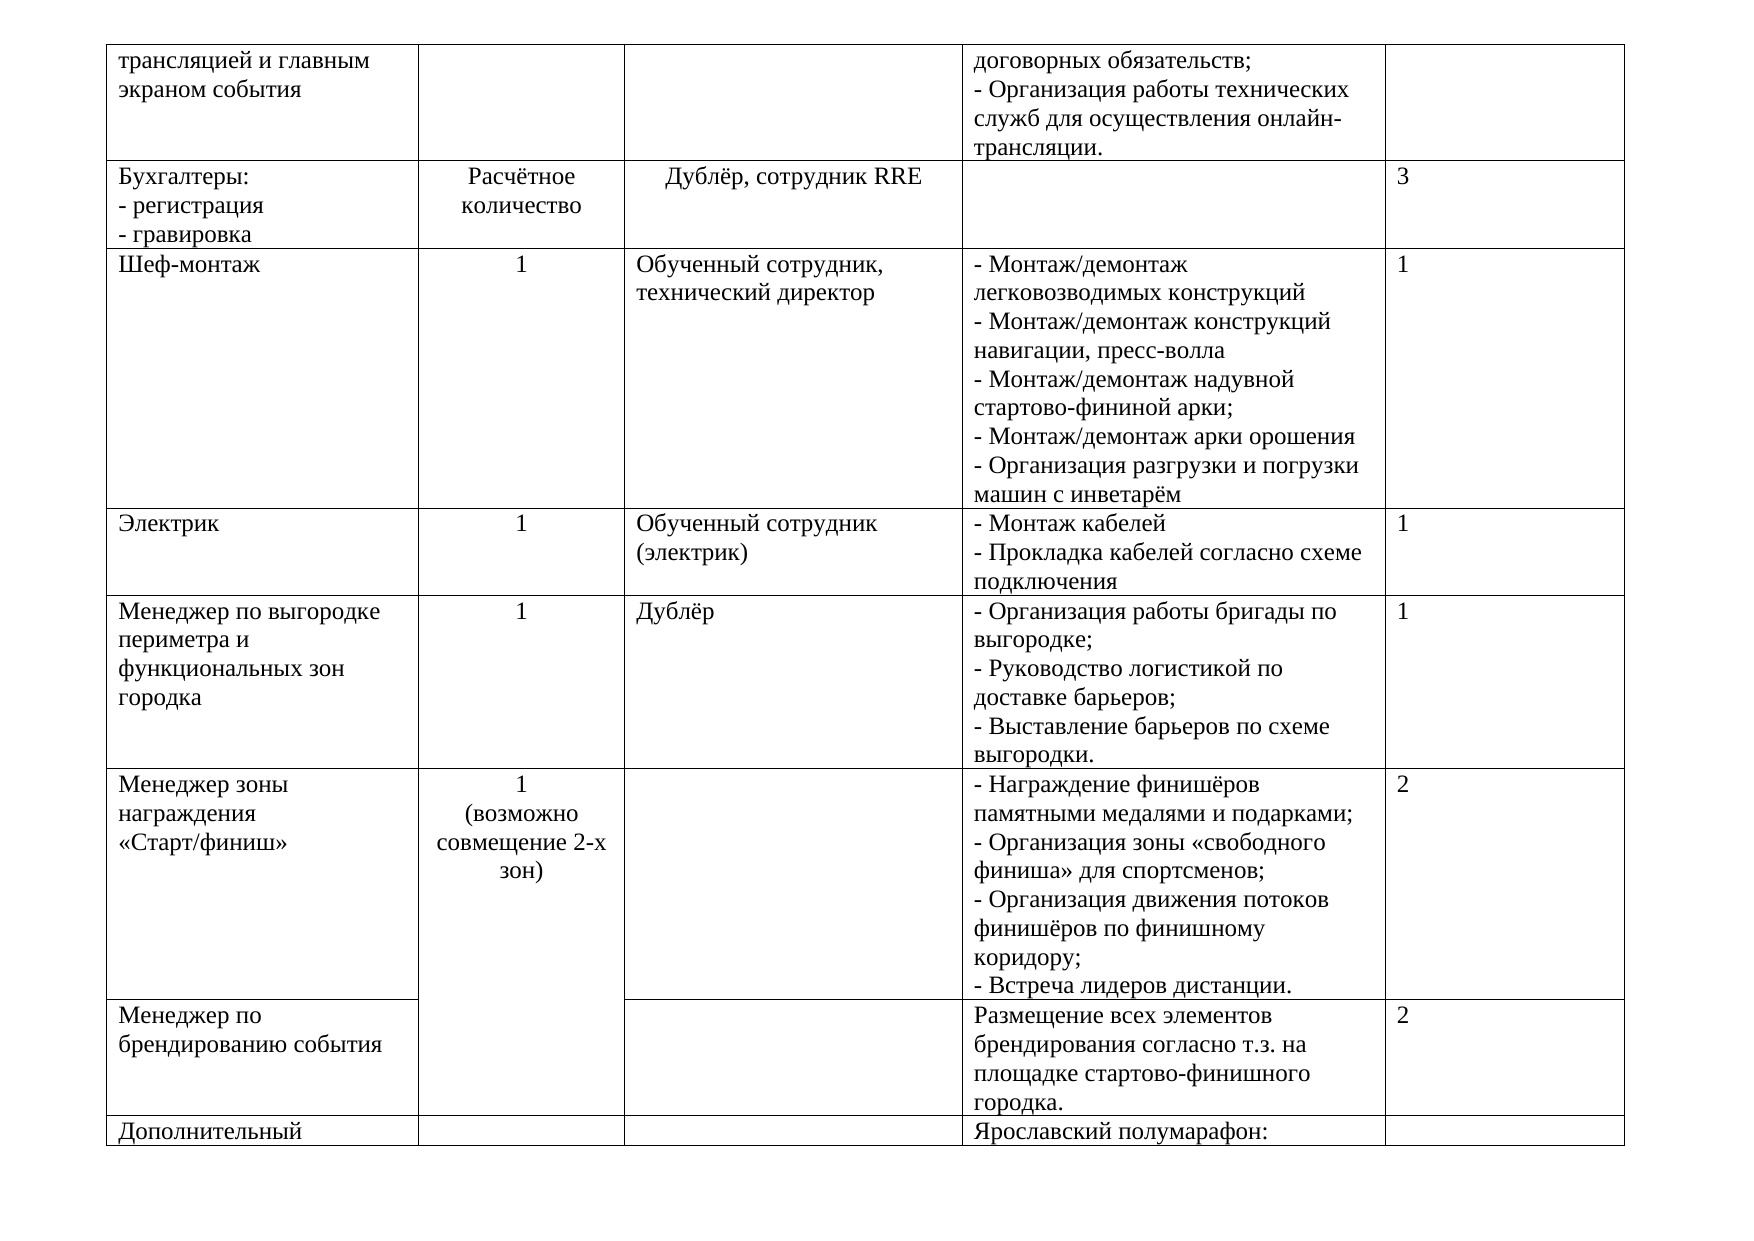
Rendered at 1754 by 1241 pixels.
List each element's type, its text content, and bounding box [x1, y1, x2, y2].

table_cell - Монтаж кабелей - Прокладка кабелей согласно схеме подключения [963, 509, 1385, 595]
table_cell Размещение всех элементов брендирования согласно т.з. на площадке стартово-финишного городка. [963, 1000, 1385, 1115]
table_cell 1 [1386, 249, 1624, 507]
table_cell 1 [419, 249, 624, 507]
table_cell Дублёр, сотрудник RRE [625, 161, 962, 248]
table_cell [963, 1116, 1385, 1145]
table_cell - Организация работы бригады по выгородке; - Руководство логистикой по доставке барьеров; - Выставление барьеров по схеме выгородки. [963, 596, 1385, 768]
table_cell 1 [419, 509, 624, 595]
table_cell Бухгалтеры: - регистрация - гравировка [107, 161, 418, 248]
table_cell 1 (возможно совмещение 2-х зон) [419, 769, 624, 1115]
table_cell Менеджер по выгородке периметра и функциональных зон городка [107, 596, 418, 768]
table_cell 2 [1386, 769, 1624, 999]
table_cell Расчётное количество [419, 161, 624, 248]
table_cell 1 [1386, 45, 1624, 160]
table_cell [419, 1116, 624, 1145]
table_cell Электрик [107, 509, 418, 595]
table_cell Менеджер по брендированию события [107, 1000, 418, 1115]
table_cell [107, 1116, 418, 1145]
table_cell 1 [419, 596, 624, 768]
table_cell 1 [419, 45, 624, 160]
table_cell Менеджер зоны награждения «Старт/финиш» [107, 769, 418, 999]
table_cell 3 [1386, 161, 1624, 248]
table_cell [963, 45, 1385, 160]
table_cell 2 [1386, 1000, 1624, 1115]
table_cell 1 [1386, 509, 1624, 595]
table_cell Обученный сотрудник, технический директор [625, 249, 962, 507]
table_cell - Монтаж/демонтаж легковозводимых конструкций - Монтаж/демонтаж конструкций навигации, пресс-волла - Монтаж/демонтаж надувной стартово-фининой арки; - Монтаж/демонтаж арки орошения - Организация разгрузки и погрузки машин с инветарём [963, 249, 1385, 507]
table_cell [625, 45, 962, 160]
table_cell [625, 1000, 962, 1115]
table_cell [625, 769, 962, 999]
table_cell Шеф-монтаж [107, 249, 418, 507]
table_cell [963, 161, 1385, 248]
table_cell Дублёр [625, 596, 962, 768]
table_cell Обученный сотрудник (электрик) [625, 509, 962, 595]
table_cell 1 [1386, 596, 1624, 768]
table_cell - Награждение финишёров памятными медалями и подарками; - Организация зоны «свободного финиша» для спортсменов; - Организация движения потоков финишёров по финишному коридору; - Встреча лидеров дистанции. [963, 769, 1385, 999]
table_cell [107, 45, 418, 160]
table_cell [1386, 1116, 1624, 1145]
table_cell [625, 1116, 962, 1145]
